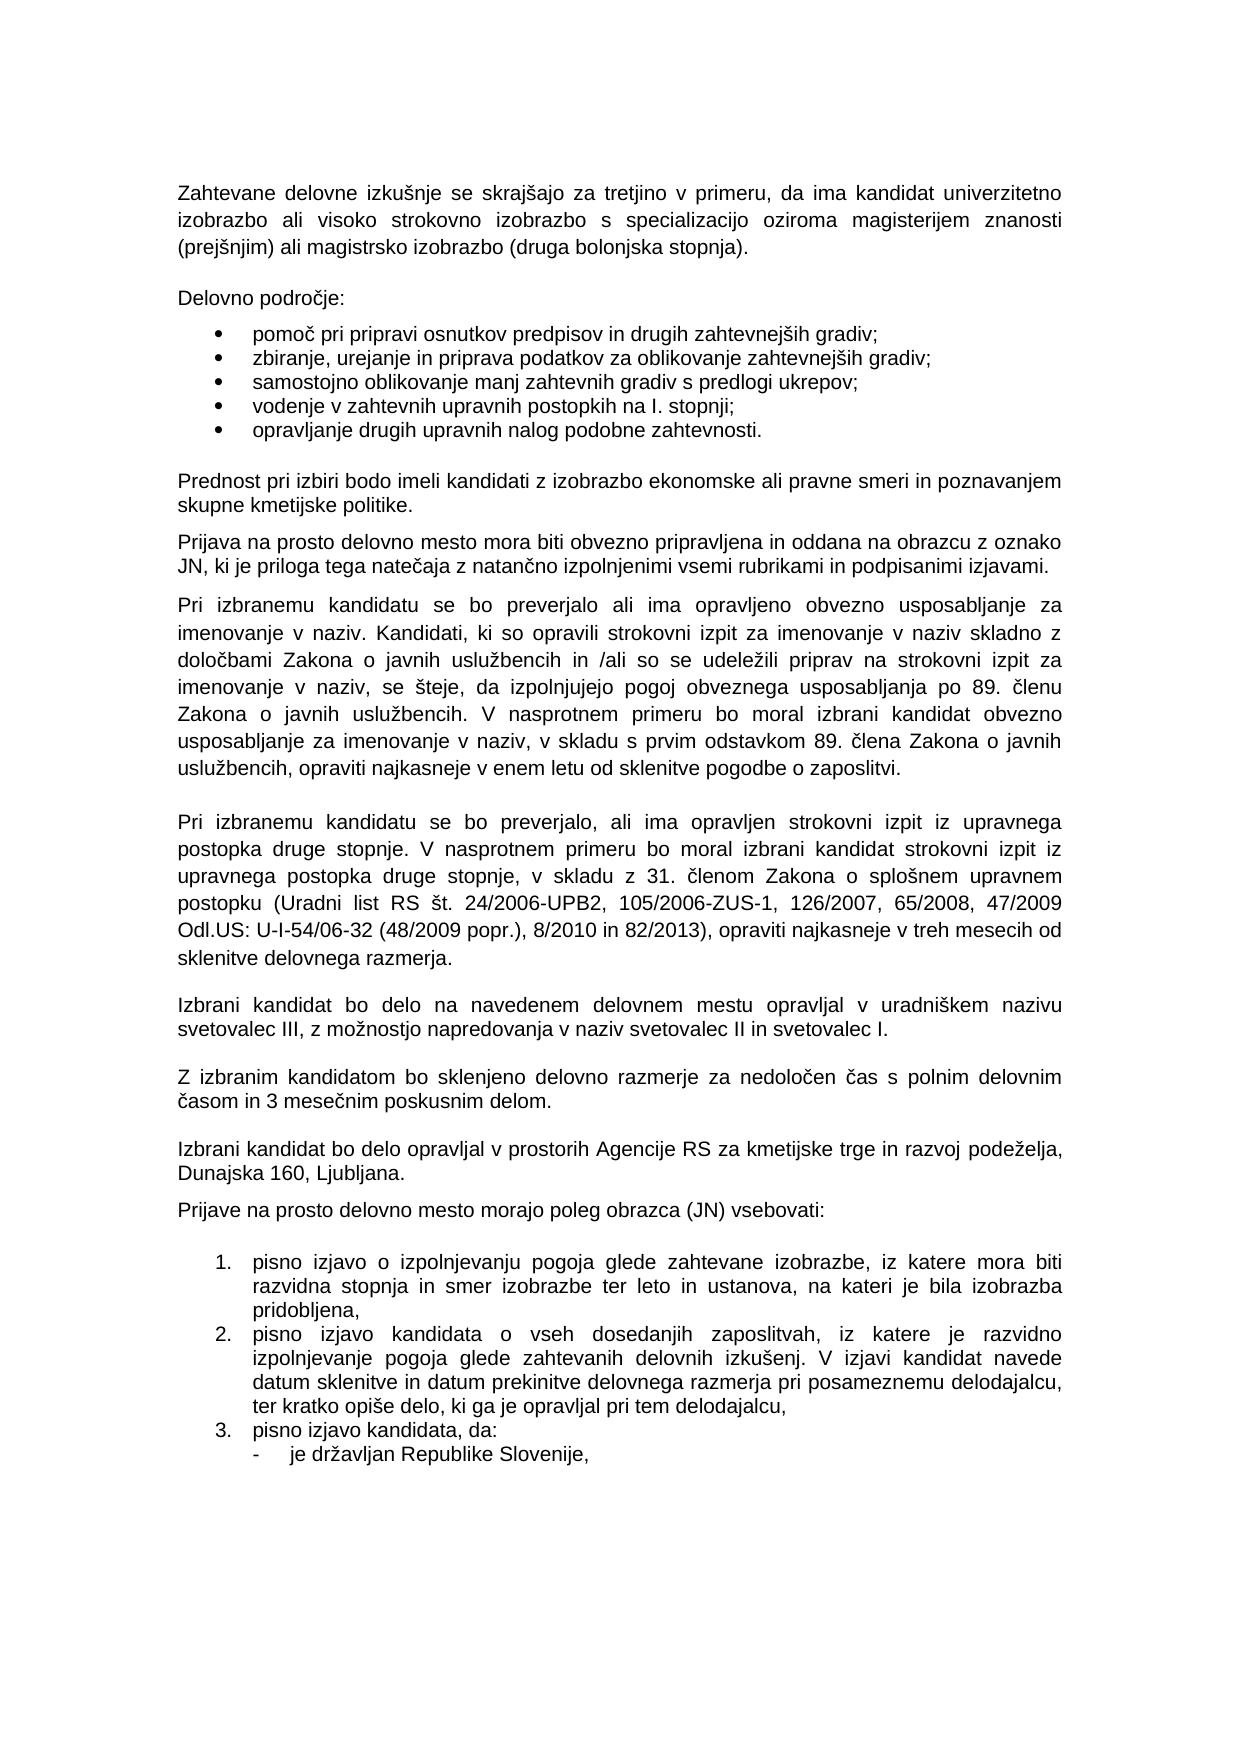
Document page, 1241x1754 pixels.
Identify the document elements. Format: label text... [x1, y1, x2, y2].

text Izbrani kandidat bo delo na navedenem delovnem mestu opravljal v uradniškem nazivu svetovalec III, z možnostjo napredovanja v naziv svetovalec II in svetovalec I. [177, 993, 1063, 1041]
list vodenje v zahtevnih upravnih postopkih na I. stopnji; [215, 394, 1063, 418]
list pisno izjavo kandidata o vseh dosedanjih zaposlitvah, iz katere je razvidno izpolnjevanje pogoja glede zahtevanih delovnih izkušenj. V izjavi kandidat navede datum sklenitve in datum prekinitve delovnega razmerja pri posameznemu delodajalcu, ter kratko opiše delo, ki ga je opravljal pri tem delodajalcu, [215, 1322, 1063, 1418]
text Prijava na prosto delovno mesto mora biti obvezno pripravljena in oddana na obrazcu z oznako JN, ki je priloga tega natečaja z natančno izpolnjenimi vsemi rubrikami in podpisanimi izjavami. [177, 530, 1063, 578]
text Z izbranim kandidatom bo sklenjeno delovno razmerje za nedoločen čas s polnim delovnim časom in 3 mesečnim poskusnim delom. [177, 1065, 1063, 1113]
text Pri izbranemu kandidatu se bo preverjalo, ali ima opravljen strokovni izpit iz upravnega postopka druge stopnje. V nasprotnem primeru bo moral izbrani kandidat strokovni izpit iz upravnega postopka druge stopnje, v skladu z 31. členom Zakona o splošnem upravnem postopku (Uradni list RS št. 24/2006-UPB2, 105/2006-ZUS-1, 126/2007, 65/2008, 47/2009 Odl.US: U-I-54/06-32 (48/2009 popr.), 8/2010 in 82/2013), opraviti najkasneje v treh mesecih od sklenitve delovnega razmerja. [177, 807, 1063, 969]
list samostojno oblikovanje manj zahtevnih gradiv s predlogi ukrepov; [215, 370, 1063, 394]
text Prednost pri izbiri bodo imeli kandidati z izobrazbo ekonomske ali pravne smeri in poznavanjem skupne kmetijske politike. [177, 469, 1063, 517]
text Zahtevane delovne izkušnje se skrajšajo za tretjino v primeru, da ima kandidat univerzitetno izobrazbo ali visoko strokovno izobrazbo s specializacijo oziroma magisterijem znanosti (prejšnjim) ali magistrsko izobrazbo (druga bolonjska stopnja). [177, 177, 1063, 258]
text Pri izbranemu kandidatu se bo preverjalo ali ima opravljeno obvezno usposabljanje za imenovanje v naziv. Kandidati, ki so opravili strokovni izpit za imenovanje v naziv skladno z določbami Zakona o javnih uslužbencih in /ali so se udeležili priprav na strokovni izpit za imenovanje v naziv, se šteje, da izpolnjujejo pogoj obveznega usposabljanja po 89. členu Zakona o javnih uslužbencih. V nasprotnem primeru bo moral izbrani kandidat obvezno usposabljanje za imenovanje v naziv, v skladu s prvim odstavkom 89. člena Zakona o javnih uslužbencih, opraviti najkasneje v enem letu od sklenitve pogodbe o zaposlitvi. [177, 590, 1063, 780]
list zbiranje, urejanje in priprava podatkov za oblikovanje zahtevnejših gradiv; [215, 346, 1063, 370]
text Prijave na prosto delovno mesto morajo poleg obrazca (JN) vsebovati: [177, 1197, 1063, 1250]
list pomoč pri pripravi osnutkov predpisov in drugih zahtevnejših gradiv; [215, 322, 1063, 346]
list opravljanje drugih upravnih nalog podobne zahtevnosti. [215, 418, 1063, 442]
list pisno izjavo kandidata, da: [215, 1418, 1063, 1442]
list pisno izjavo o izpolnjevanju pogoja glede zahtevane izobrazbe, iz katere mora biti razvidna stopnja in smer izobrazbe ter leto in ustanova, na kateri je bila izobrazba pridobljena, [215, 1250, 1063, 1322]
text Izbrani kandidat bo delo opravljal v prostorih Agencije RS za kmetijske trge in razvoj podeželja, Dunajska 160, Ljubljana. [177, 1137, 1063, 1185]
text Delovno področje: [177, 286, 1063, 309]
list je državljan Republike Slovenije, [252, 1442, 1063, 1466]
